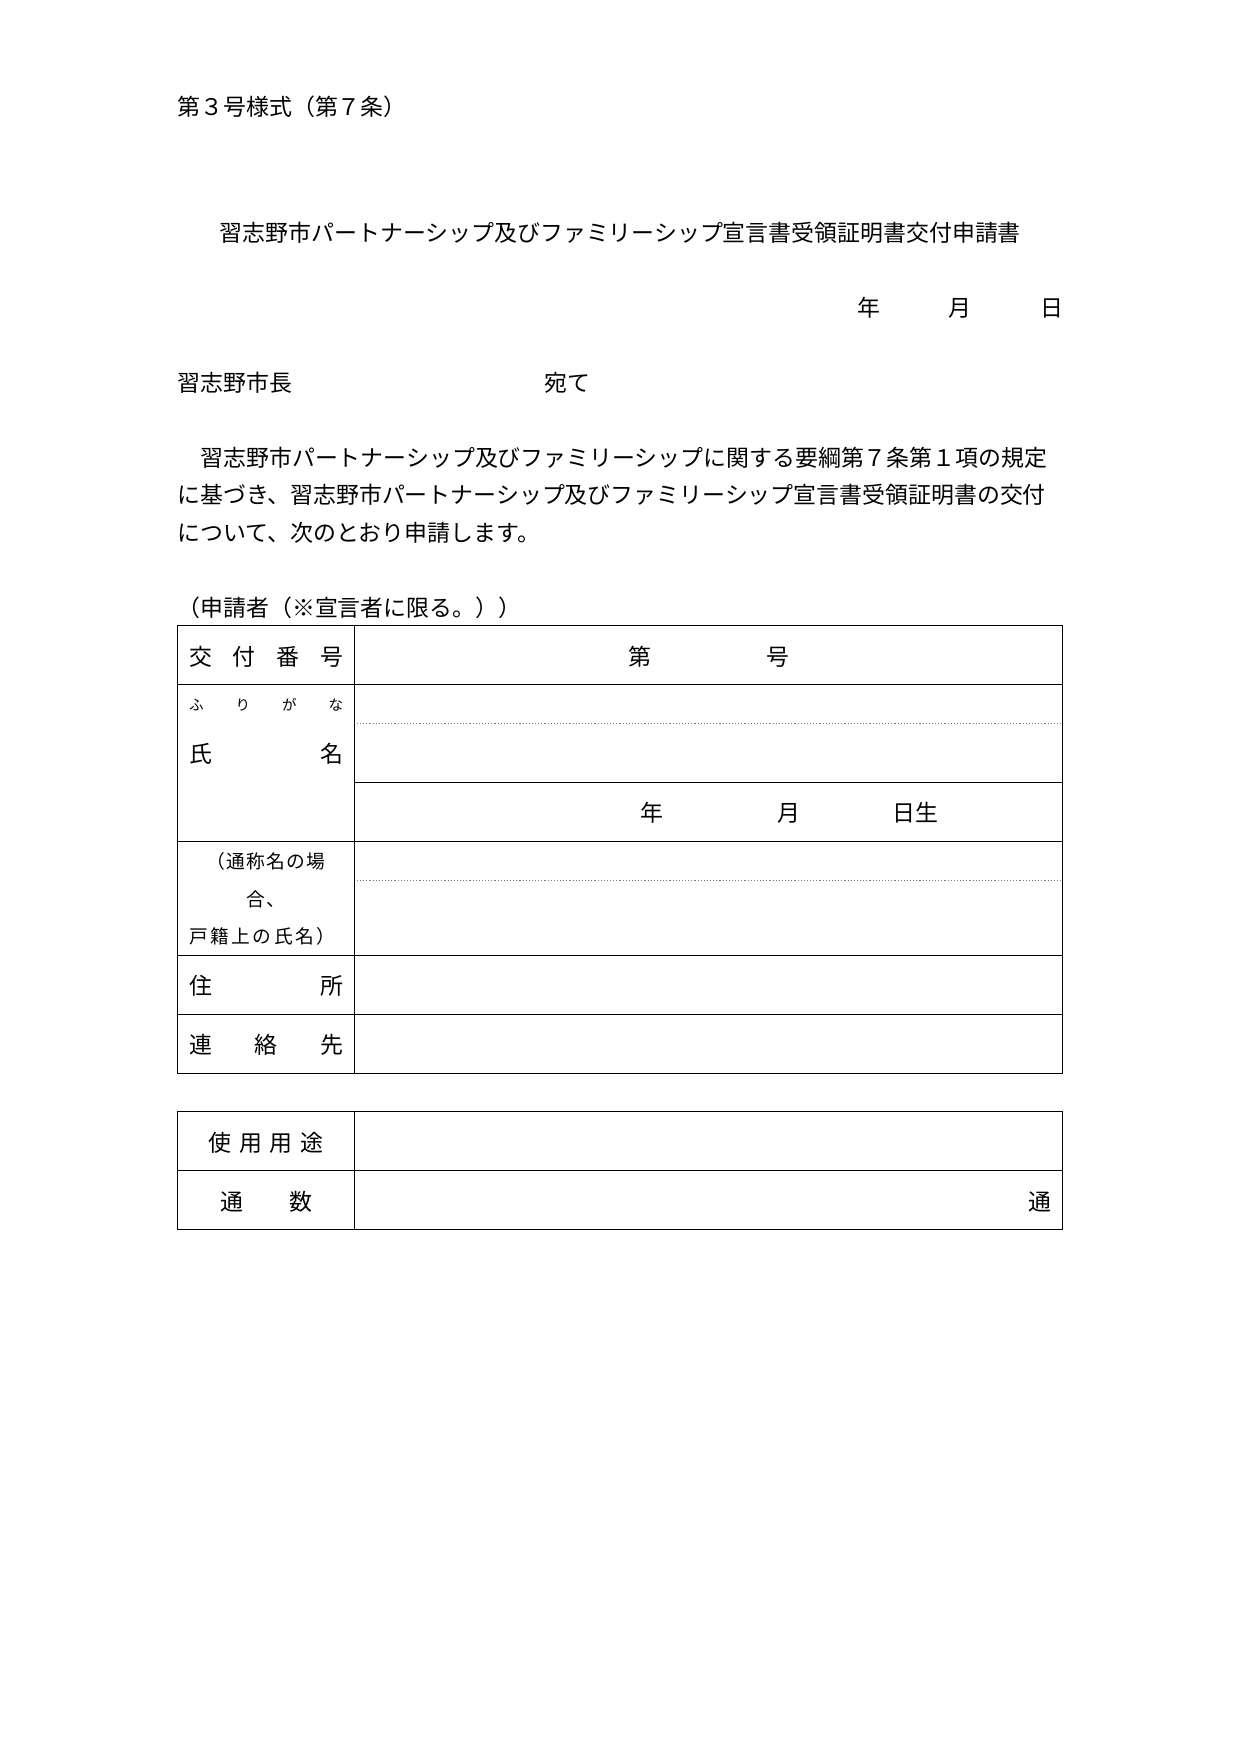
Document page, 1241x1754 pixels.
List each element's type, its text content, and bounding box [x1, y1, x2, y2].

table_cell （通称名の場合、 戸籍上の氏名） [178, 842, 354, 954]
table_cell [178, 782, 354, 841]
table_header 使用用途 [178, 1112, 354, 1170]
table_cell 通 [355, 1171, 1062, 1229]
table_cell 年 月 日生 [355, 783, 1062, 841]
table_cell [355, 842, 1062, 879]
table_cell [355, 723, 1062, 782]
table_cell 連絡先 [178, 1015, 354, 1073]
text 習志野市パートナーシップ及びファミリーシップに関する要綱第７条第１項の規定に基づき、習志野市パートナーシップ及びファミリーシップ宣言書受領証明書の交付について、次のとおり申請します。 [177, 438, 1063, 550]
table_cell [355, 956, 1062, 1013]
text 習志野市パートナーシップ及びファミリーシップ宣言書受領証明書交付申請書 [177, 213, 1063, 250]
table_cell 住所 [178, 956, 354, 1013]
table_header 第 号 [355, 626, 1062, 684]
table_cell [355, 1015, 1062, 1073]
text （申請者（※宣言者に限る。）） [177, 588, 1063, 625]
table_header [355, 1112, 1062, 1170]
text 年 月 日 [177, 288, 1063, 325]
table_header 交付番号 [178, 626, 354, 684]
table_cell [355, 880, 1062, 954]
text 習志野市長 宛て [177, 363, 1063, 400]
table_cell 通数 [178, 1171, 354, 1229]
table_cell 氏名 [178, 723, 354, 782]
table_cell ふりがな [178, 685, 354, 723]
table_cell [355, 685, 1062, 723]
